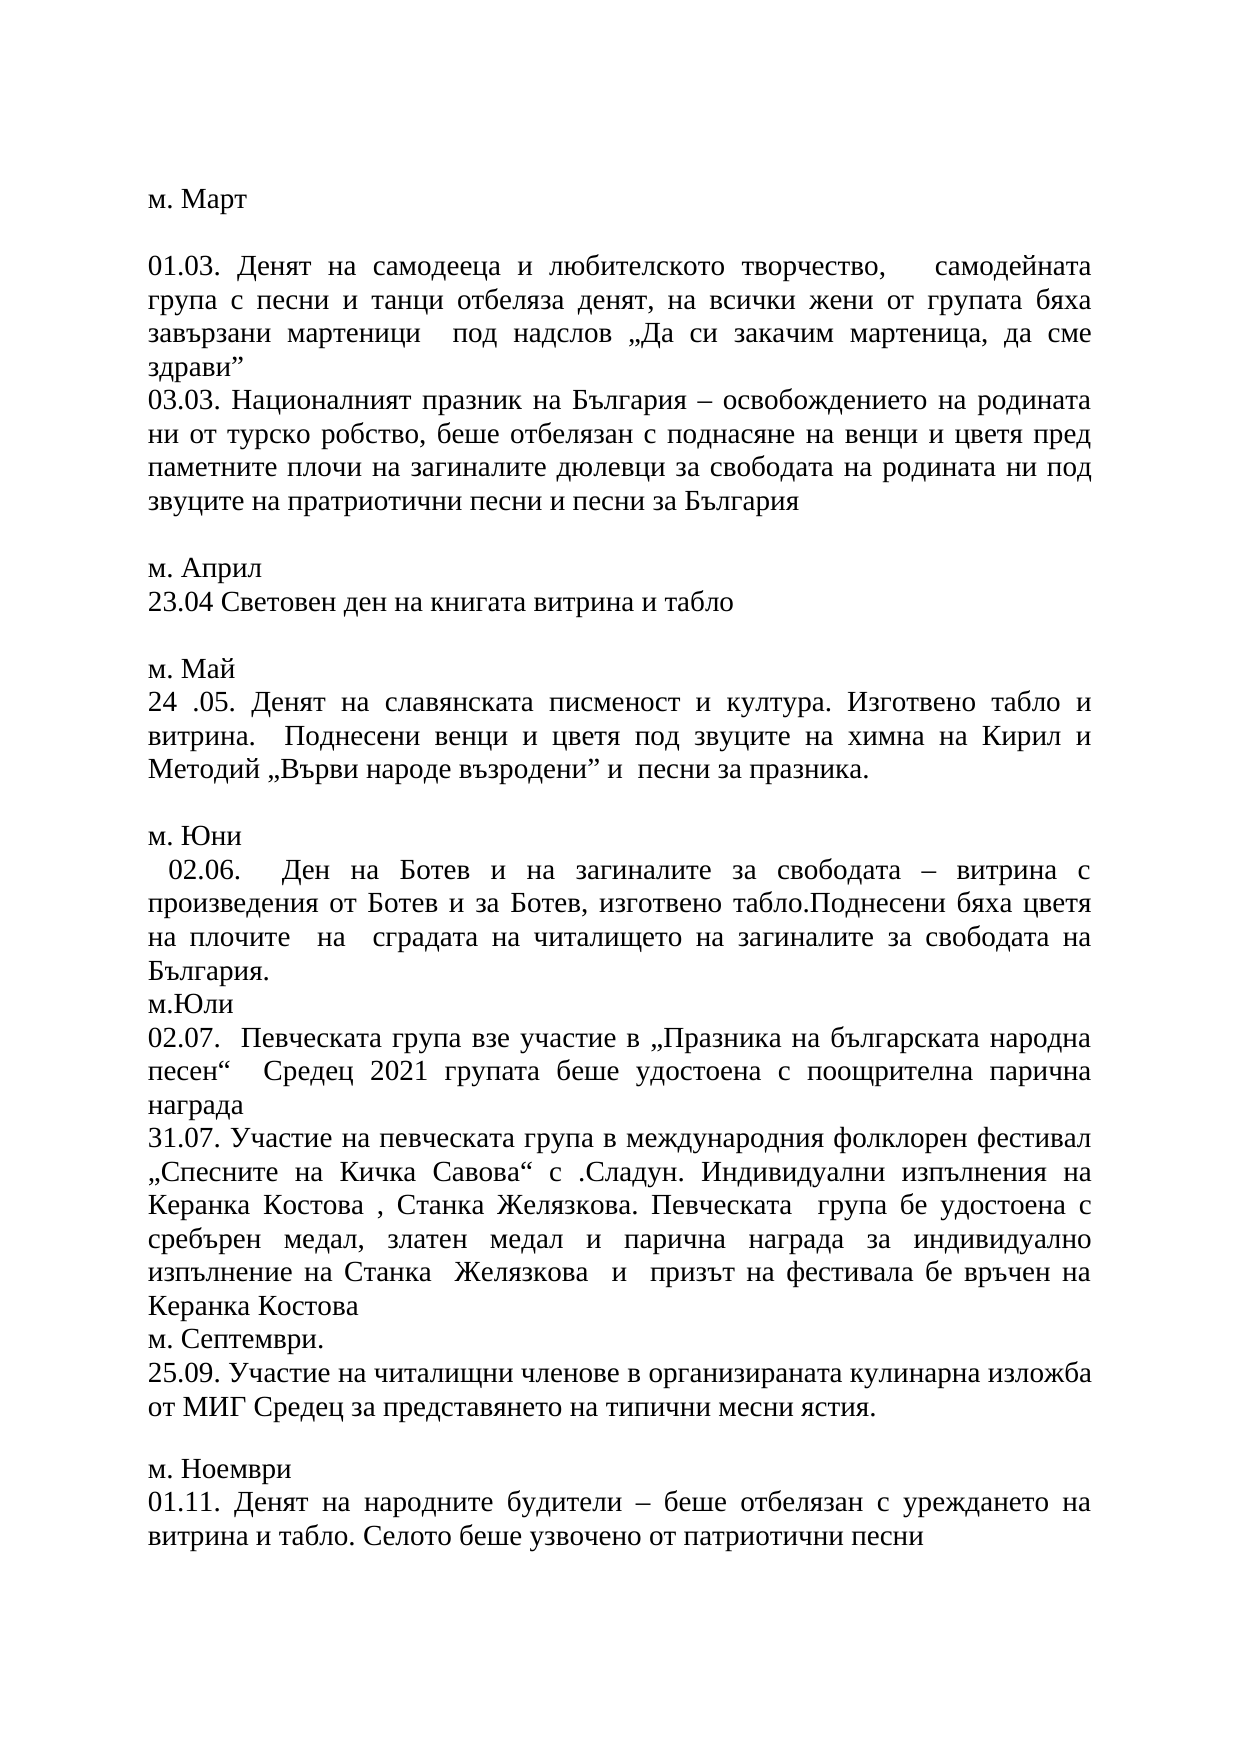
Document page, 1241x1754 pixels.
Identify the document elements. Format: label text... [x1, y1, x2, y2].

text 31.07. Участие на певческата група в международния фолклорен фестивал „Спесните на Кичка Савова“ с .Сладун. Индивидуални изпълнения на Керанка Костова , Станка Желязкова. Певческата група бе удостоена с сребърен медал, златен медал и парична награда за индивидуално изпълнение на Станка Желязкова и призът на фестивала бе връчен на Керанка Костова [148, 1120, 1093, 1322]
text м. Март [148, 181, 1093, 215]
text 03.03. Националният празник на България – освобождението на родината ни от турско робство, беше отбелязан с поднасяне на венци и цветя пред паметните плочи на загиналите дюлевци за свободата на родината ни под звуците на пратриотични песни и песни за България [148, 382, 1093, 517]
text м. Май [148, 651, 1093, 684]
text 23.04 Световен ден на книгата витрина и табло [148, 584, 1093, 617]
text 01.03. Денят на самодееца и любителското творчество, самодейната група с песни и танци отбеляза денят, на всички жени от групата бяха завързани мартеници под надслов „Да си закачим мартеница, да сме здрави” [148, 248, 1093, 382]
text 02.06. Ден на Ботев и на загиналите за свободата – витрина с произведения от Ботев и за Ботев, изготвено табло.Поднесени бяха цветя на плочите на сградата на читалището на загиналите за свободата на България. [148, 852, 1093, 986]
text м. Юни [148, 818, 1093, 852]
text м. Септември. [148, 1322, 1093, 1355]
text 01.11. Денят на народните будители – беше отбелязан с уреждането на витрина и табло. Селото беше узвочено от патриотични песни [148, 1484, 1093, 1552]
text м.Юли [148, 986, 1093, 1020]
text 24 .05. Денят на славянската писменост и култура. Изготвено табло и витрина. Поднесени венци и цветя под звуците на химна на Кирил и Методий „Върви народе възродени” и песни за празника. [148, 684, 1093, 785]
text м. Април [148, 550, 1093, 584]
text м. Ноември [148, 1451, 1093, 1484]
text 25.09. Участие на читалищни членове в организираната кулинарна изложба от МИГ Средец за представянето на типични месни ястия. [148, 1355, 1093, 1422]
text 02.07. Певческата група взе участие в „Празника на българската народна песен“ Средец 2021 групата беше удостоена с поощрителна парична награда [148, 1020, 1093, 1120]
